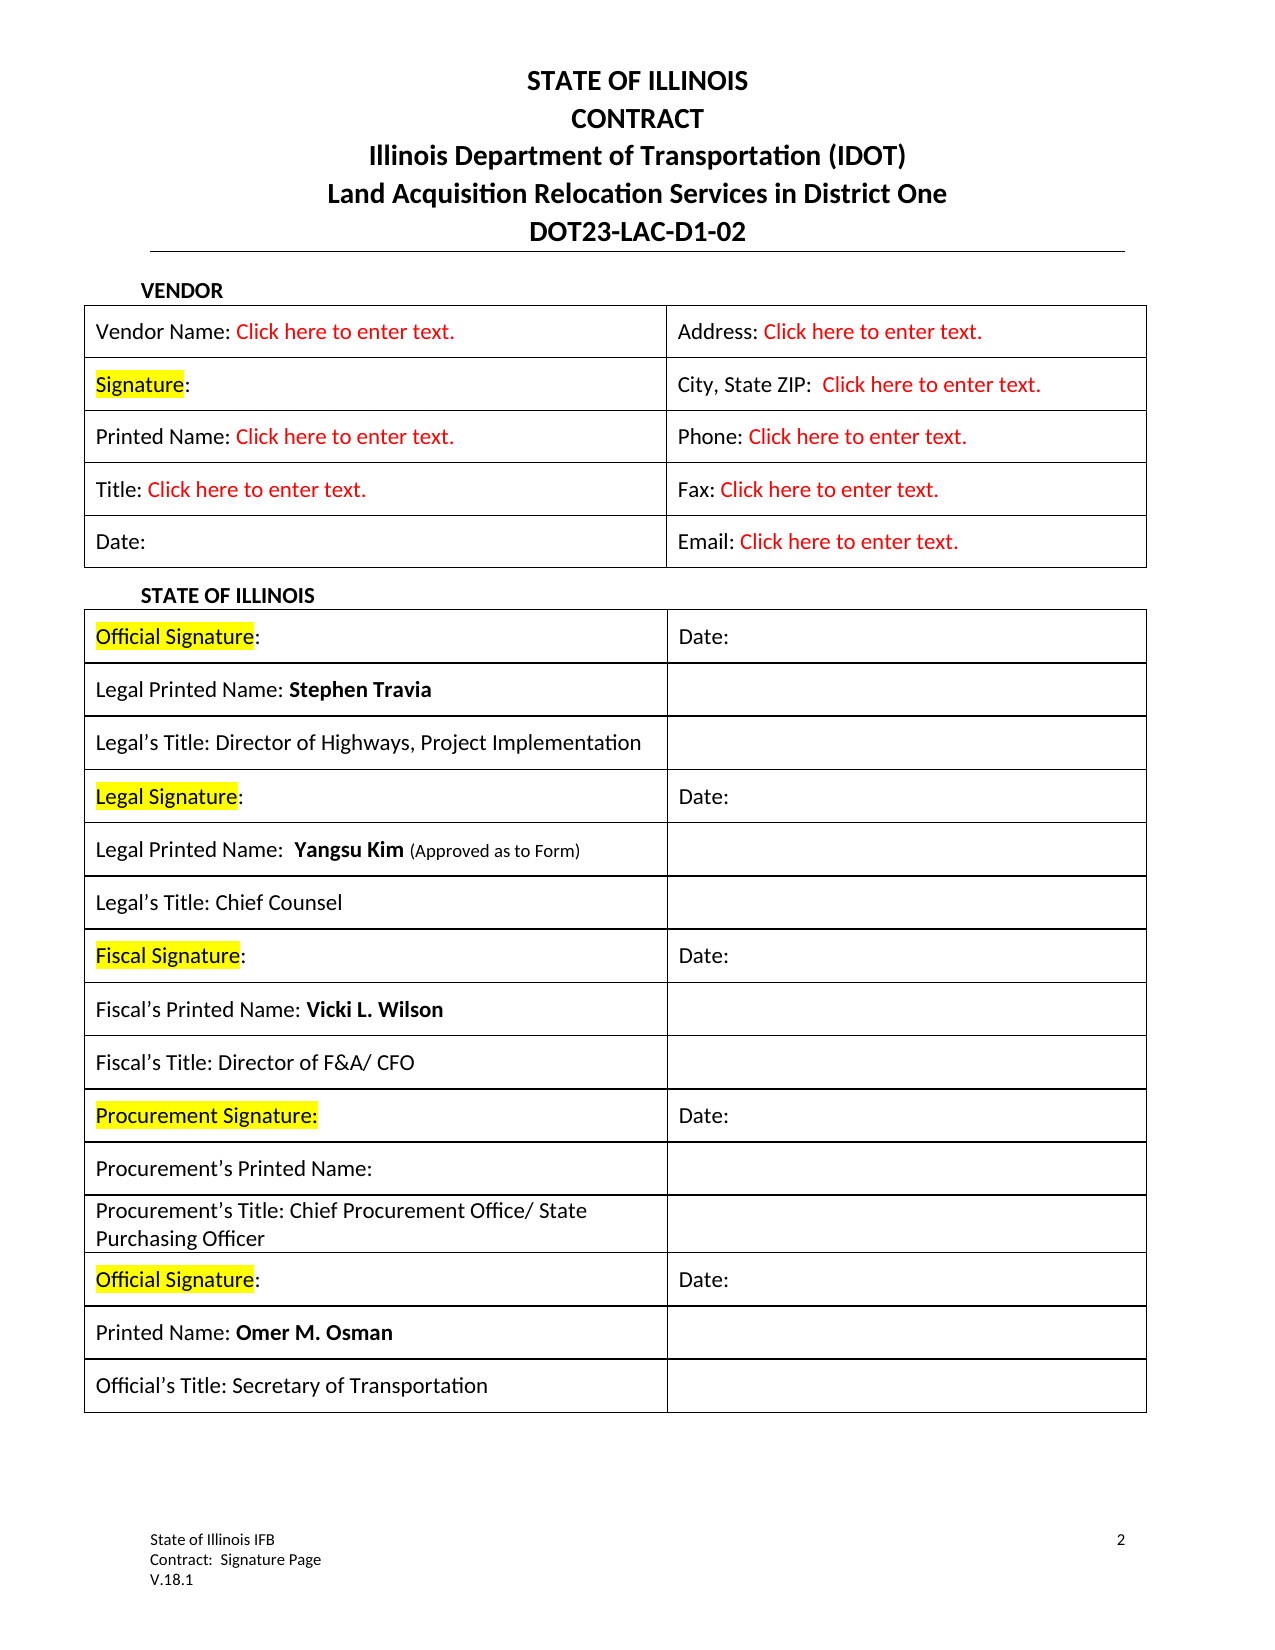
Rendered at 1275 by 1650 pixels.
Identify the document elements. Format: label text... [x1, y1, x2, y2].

table_cell [668, 823, 1146, 875]
table_cell [668, 717, 1146, 768]
table_header Address: [667, 306, 1146, 357]
table_cell Official’s Title: Secretary of Transportation [85, 1360, 667, 1412]
list VENDOR [141, 277, 1162, 305]
table_cell Fax: [667, 463, 1146, 515]
table_cell Procurement’s Printed Name: [85, 1143, 667, 1194]
table_cell Date: [668, 930, 1146, 981]
table_cell [668, 1307, 1146, 1358]
table_cell [668, 1036, 1146, 1088]
table_cell Legal’s Title: Director of Highways, Project Implementation [85, 717, 667, 768]
table_cell [668, 983, 1146, 1034]
table_cell City, State ZIP: [667, 358, 1146, 410]
table_cell Legal Printed Name: Yangsu Kim (Approved as to Form) [85, 823, 667, 875]
table_cell Legal’s Title: Chief Counsel [85, 877, 667, 928]
table_cell Official Signature: [85, 1253, 667, 1305]
table_cell Date: [668, 1253, 1146, 1305]
table_cell Date: [85, 516, 666, 567]
table_header Vendor Name: [85, 306, 666, 357]
table_cell Signature: [85, 358, 666, 410]
table_cell Title: [85, 463, 666, 515]
table_cell Fiscal Signature: [85, 930, 667, 981]
table_cell Procurement’s Title: Chief Procurement Office/ State Purchasing Officer [85, 1196, 667, 1252]
table_cell Printed Name: Omer M. Osman [85, 1307, 667, 1358]
table_cell [668, 877, 1146, 928]
table_cell Fiscal’s Title: Director of F&A/ CFO [85, 1036, 667, 1088]
table_cell Date: [668, 770, 1146, 822]
table_cell Legal Printed Name: Stephen Travia [85, 664, 667, 715]
table_cell Date: [668, 1090, 1146, 1141]
table_cell [668, 1143, 1146, 1194]
table_cell [668, 1196, 1146, 1252]
table_cell Email: [667, 516, 1146, 567]
table_cell Fiscal’s Printed Name: Vicki L. Wilson [85, 983, 667, 1034]
text STATE OF ILLINOIS [141, 581, 1125, 609]
table_header Date: [668, 610, 1146, 662]
table_cell Phone: [667, 411, 1146, 462]
table_cell Printed Name: [85, 411, 666, 462]
table_header Official Signature: [85, 610, 667, 662]
table_cell Legal Signature: [85, 770, 667, 822]
table_cell [668, 664, 1146, 715]
table_cell [668, 1360, 1146, 1412]
table_cell Procurement Signature: [85, 1090, 667, 1141]
